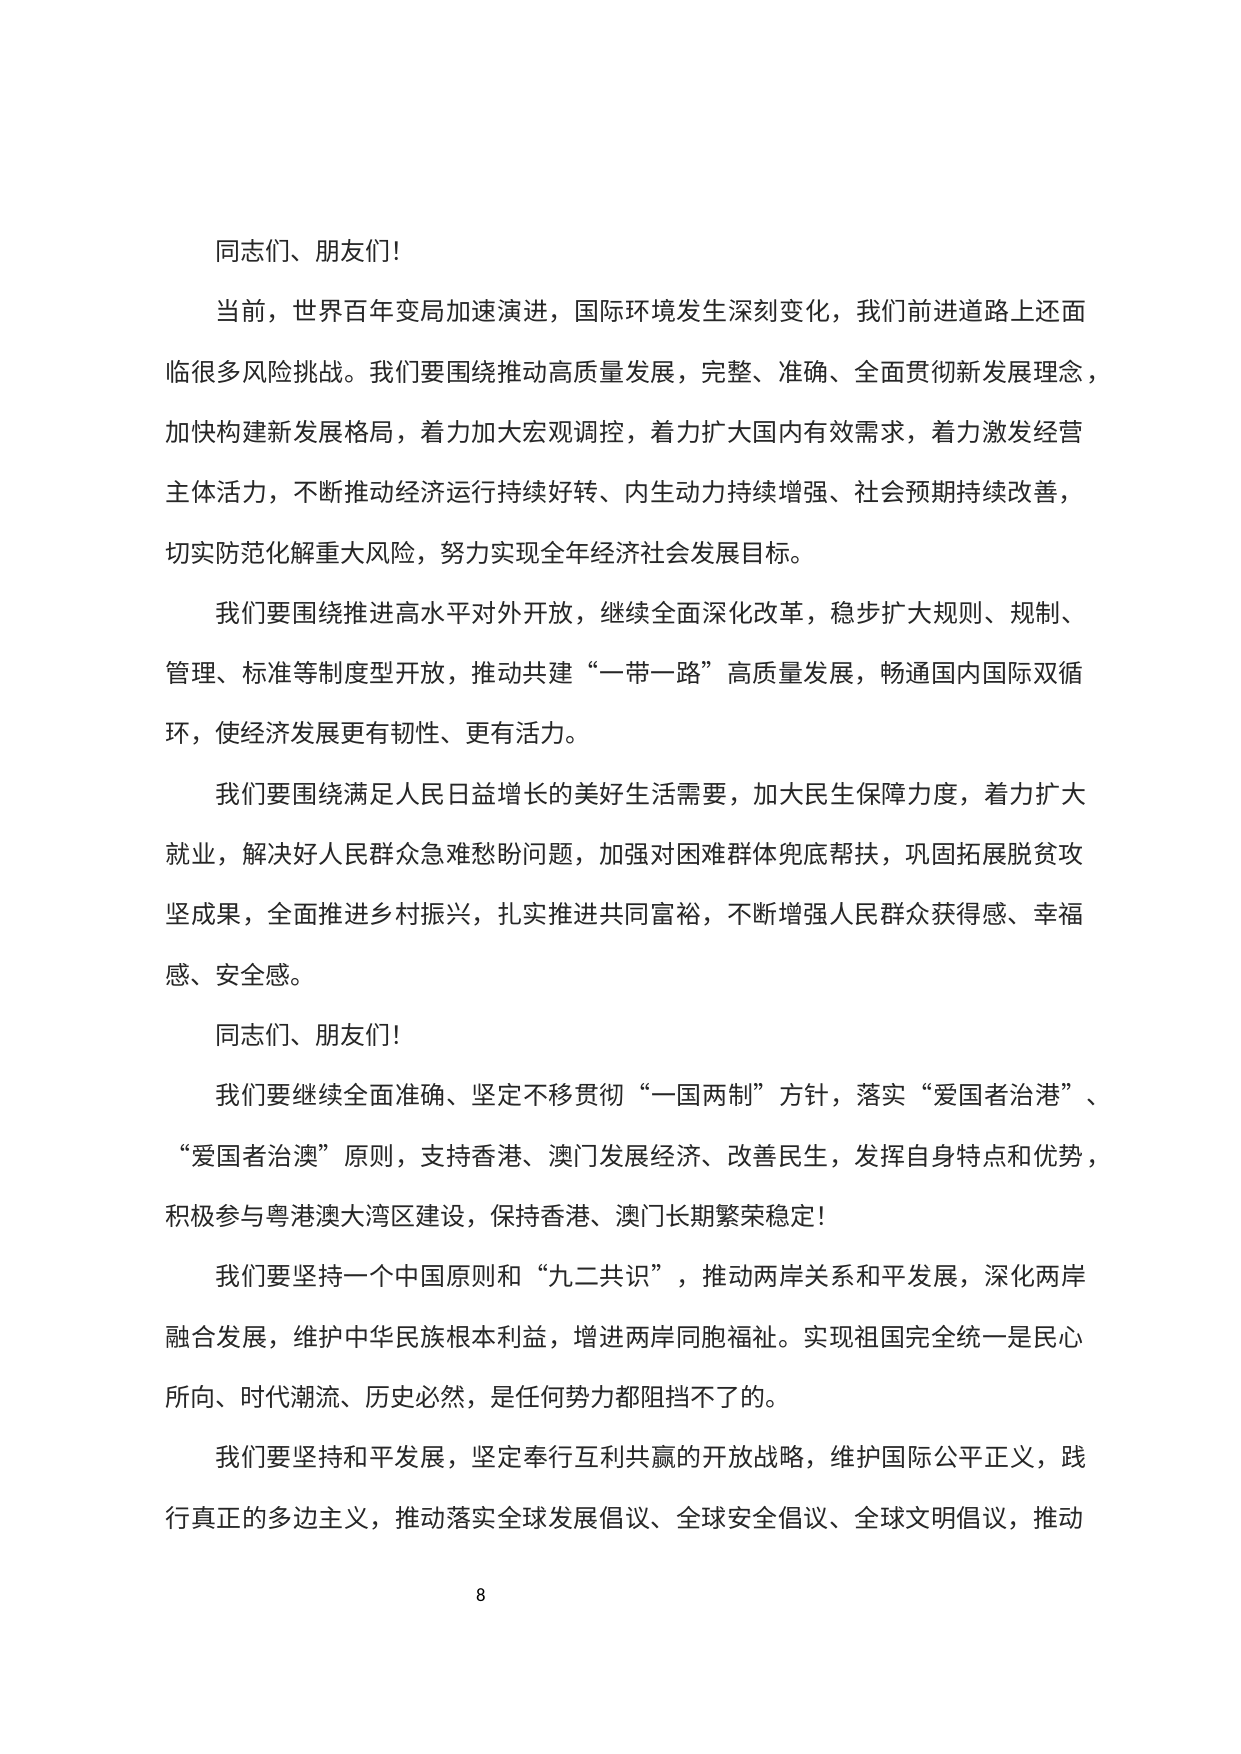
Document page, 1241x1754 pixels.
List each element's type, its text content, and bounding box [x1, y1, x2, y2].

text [165, 1426, 1087, 1546]
text 同志们、朋友们！ [165, 1003, 1087, 1064]
text 我们要围绕满足人民日益增长的美好生活需要，加大民生保障力度，着力扩大就业，解决好人民群众急难愁盼问题，加强对困难群体兜底帮扶，巩固拓展脱贫攻坚成果，全面推进乡村振兴，扎实推进共同富裕，不断增强人民群众获得感、幸福感、安全感。 [165, 762, 1087, 1003]
text 当前，世界百年变局加速演进，国际环境发生深刻变化，我们前进道路上还面临很多风险挑战。我们要围绕推动高质量发展，完整、准确、全面贯彻新发展理念，加快构建新发展格局，着力加大宏观调控，着力扩大国内有效需求，着力激发经营主体活力，不断推动经济运行持续好转、内生动力持续增强、社会预期持续改善，切实防范化解重大风险，努力实现全年经济社会发展目标。 [165, 280, 1087, 581]
text 我们要坚持一个中国原则和“九二共识”，推动两岸关系和平发展，深化两岸融合发展，维护中华民族根本利益，增进两岸同胞福祉。实现祖国完全统一是民心所向、时代潮流、历史必然，是任何势力都阻挡不了的。 [165, 1245, 1087, 1426]
text 我们要继续全面准确、坚定不移贯彻“一国两制”方针，落实“爱国者治港”、“爱国者治澳”原则，支持香港、澳门发展经济、改善民生，发挥自身特点和优势，积极参与粤港澳大湾区建设，保持香港、澳门长期繁荣稳定！ [165, 1064, 1087, 1245]
text 我们要围绕推进高水平对外开放，继续全面深化改革，稳步扩大规则、规制、管理、标准等制度型开放，推动共建“一带一路”高质量发展，畅通国内国际双循环，使经济发展更有韧性、更有活力。 [165, 581, 1087, 762]
text 同志们、朋友们！ [165, 219, 1087, 280]
